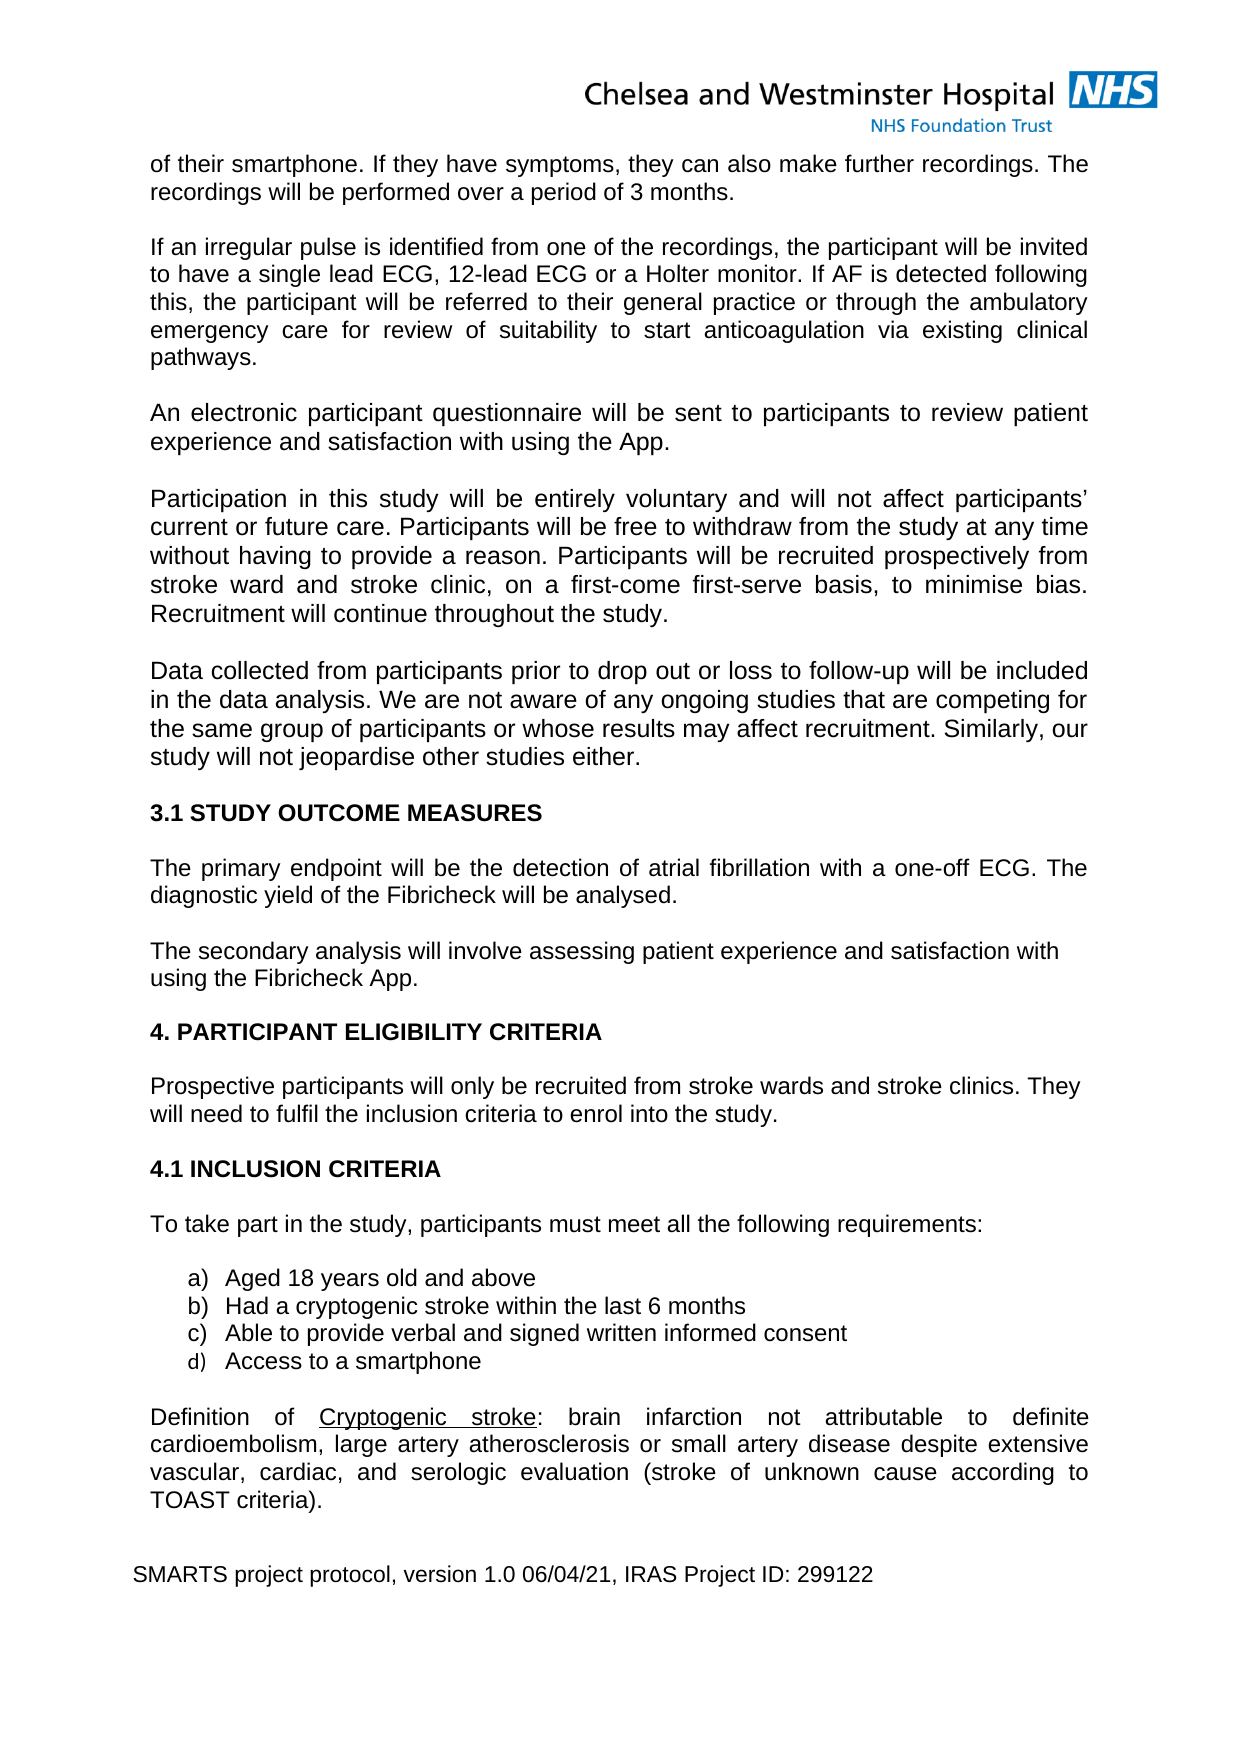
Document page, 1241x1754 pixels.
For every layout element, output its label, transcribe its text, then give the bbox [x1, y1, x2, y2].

text To take part in the study, participants must meet all the following requirements: [150, 1210, 1090, 1238]
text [150, 150, 1090, 205]
text Prospective participants will only be recruited from stroke wards and stroke clinics. They will need to fulfil the inclusion criteria to enrol into the study. [150, 1072, 1090, 1127]
list Able to provide verbal and signed written informed consent [187, 1319, 1090, 1347]
text Participation in this study will be entirely voluntary and will not affect participants’ current or future care. Participants will be free to withdraw from the study at any time without having to provide a reason. Participants will be recruited prospectively from stroke ward and stroke clinic, on a first-come first-serve basis, to minimise bias. Recruitment will continue throughout the study. [150, 483, 1090, 627]
text Data collected from participants prior to drop out or loss to follow-up will be included in the data analysis. We are not aware of any ongoing studies that are competing for the same group of participants or whose results may affect recruitment. Similarly, our study will not jeopardise other studies either. [150, 656, 1090, 771]
picture [585, 71, 1158, 132]
text 4.1 INCLUSION CRITERIA [150, 1155, 1090, 1183]
list Access to a smartphone [187, 1347, 1090, 1375]
text If an irregular pulse is identified from one of the recordings, the participant will be invited to have a single lead ECG, 12-lead ECG or a Holter monitor. If AF is detected following this, the participant will be referred to their general practice or through the ambulatory emergency care for review of suitability to start anticoagulation via existing clinical pathways. [150, 233, 1090, 371]
list Aged 18 years old and above [187, 1264, 1090, 1292]
list Had a cryptogenic stroke within the last 6 months [187, 1292, 1090, 1319]
text Definition of Cryptogenic stroke: brain infarction not attributable to definite cardioembolism, large artery atherosclerosis or small artery disease despite extensive vascular, cardiac, and serologic evaluation (stroke of unknown cause according to TOAST criteria). [150, 1403, 1090, 1513]
text The primary endpoint will be the detection of atrial fibrillation with a one-off ECG. The diagnostic yield of the Fibricheck will be analysed. [150, 854, 1090, 909]
text An electronic participant questionnaire will be sent to participants to review patient experience and satisfaction with using the App. [150, 398, 1090, 456]
text The secondary analysis will involve assessing patient experience and satisfaction with using the Fibricheck App. [150, 937, 1090, 992]
text 4. PARTICIPANT ELIGIBILITY CRITERIA [150, 1018, 1090, 1046]
text 3.1 STUDY OUTCOME MEASURES [150, 799, 1090, 826]
